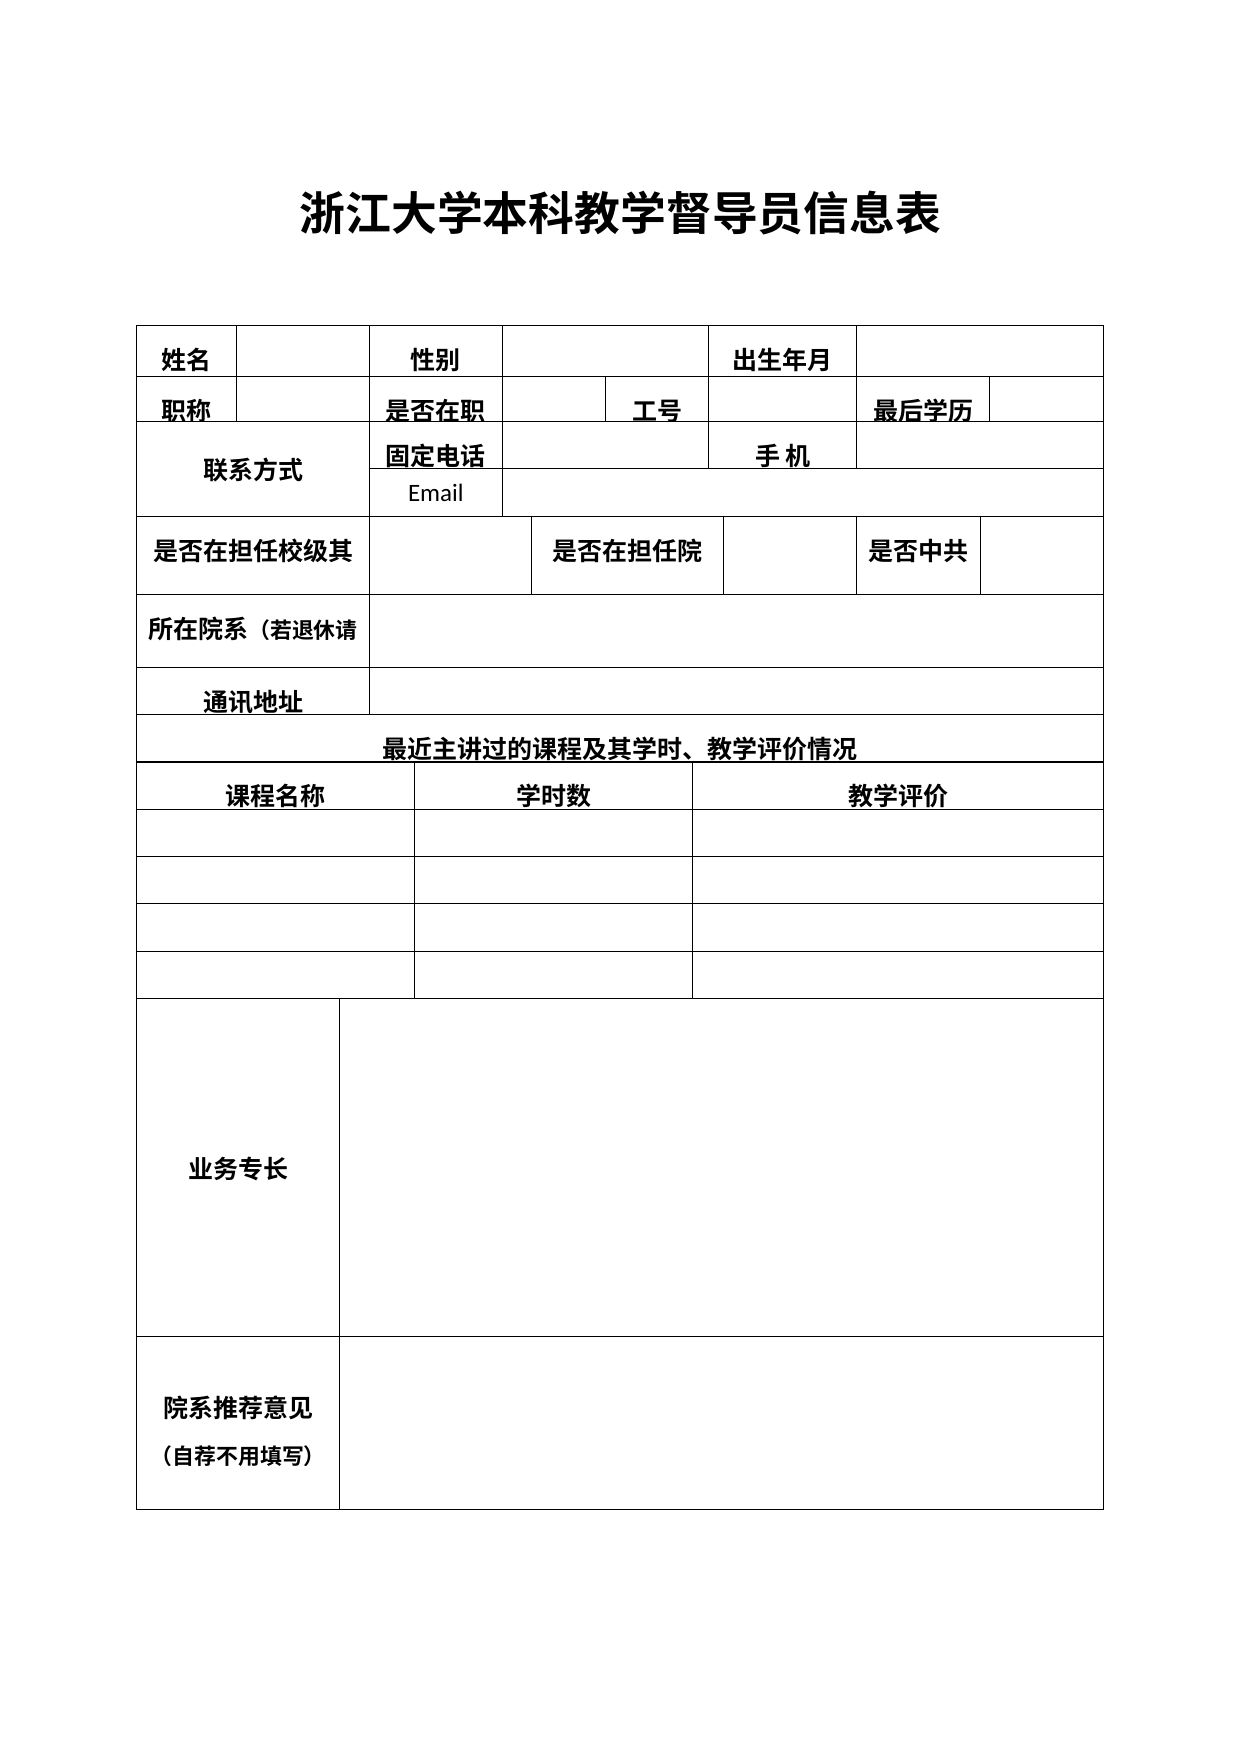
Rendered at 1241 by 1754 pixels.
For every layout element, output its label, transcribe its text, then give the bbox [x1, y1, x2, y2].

table_cell [137, 952, 414, 998]
table_cell [137, 904, 414, 951]
table_cell 学时数 [415, 763, 692, 809]
table_cell [370, 595, 1103, 667]
table_cell 教学评价 [693, 763, 1103, 809]
table_cell [503, 422, 708, 468]
table_cell 联系方式 [137, 422, 369, 516]
table_cell [693, 857, 1103, 903]
table_cell 是否在担任校级其它督导 [137, 517, 369, 594]
table_cell [340, 999, 1103, 1336]
table_cell 业务专长 [137, 999, 339, 1336]
table_cell [693, 904, 1103, 951]
table_cell 最近主讲过的课程及其学时、教学评价情况 [137, 715, 1103, 761]
table_cell [709, 377, 856, 421]
table_cell [693, 810, 1103, 856]
table_cell [990, 377, 1103, 421]
table_cell [724, 517, 856, 594]
table_cell 最后学历 [857, 377, 989, 421]
table_cell [237, 377, 369, 421]
table_cell 课程名称 [137, 763, 414, 809]
table_cell [415, 904, 692, 951]
text 浙江大学本科教学督导员信息表 [148, 162, 1092, 259]
table_cell 是否在担任院级教学督导 [532, 517, 723, 594]
table_cell [415, 810, 692, 856]
table_cell 所在院系（若退休请填退休前院系） [137, 595, 369, 667]
table_cell 手 机 [709, 422, 856, 468]
table_cell [370, 517, 531, 594]
table_header [857, 326, 1103, 376]
table_cell 职称 [137, 377, 236, 421]
table_cell [503, 469, 1103, 516]
table_cell [137, 857, 414, 903]
table_cell [137, 810, 414, 856]
table_cell [415, 952, 692, 998]
table_cell 工号 [606, 377, 708, 421]
table_cell [981, 517, 1103, 594]
table_header 出生年月 [709, 326, 856, 376]
table_cell 通讯地址 [137, 668, 369, 714]
table_header [237, 326, 369, 376]
table_cell [340, 1337, 1103, 1509]
table_cell 是否中共党员 [857, 517, 980, 594]
table_header [503, 326, 708, 376]
table_cell [415, 857, 692, 903]
table_cell Email [370, 469, 502, 516]
table_cell [857, 422, 1103, 468]
table_header 姓名 [137, 326, 236, 376]
table_cell [370, 668, 1103, 714]
table_cell 是否在职 [370, 377, 502, 421]
table_cell [503, 377, 605, 421]
table_header 性别 [370, 326, 502, 376]
table_cell 院系推荐意见 （自荐不用填写） [137, 1337, 339, 1509]
table_cell 固定电话 [370, 422, 502, 468]
table_cell [693, 952, 1103, 998]
